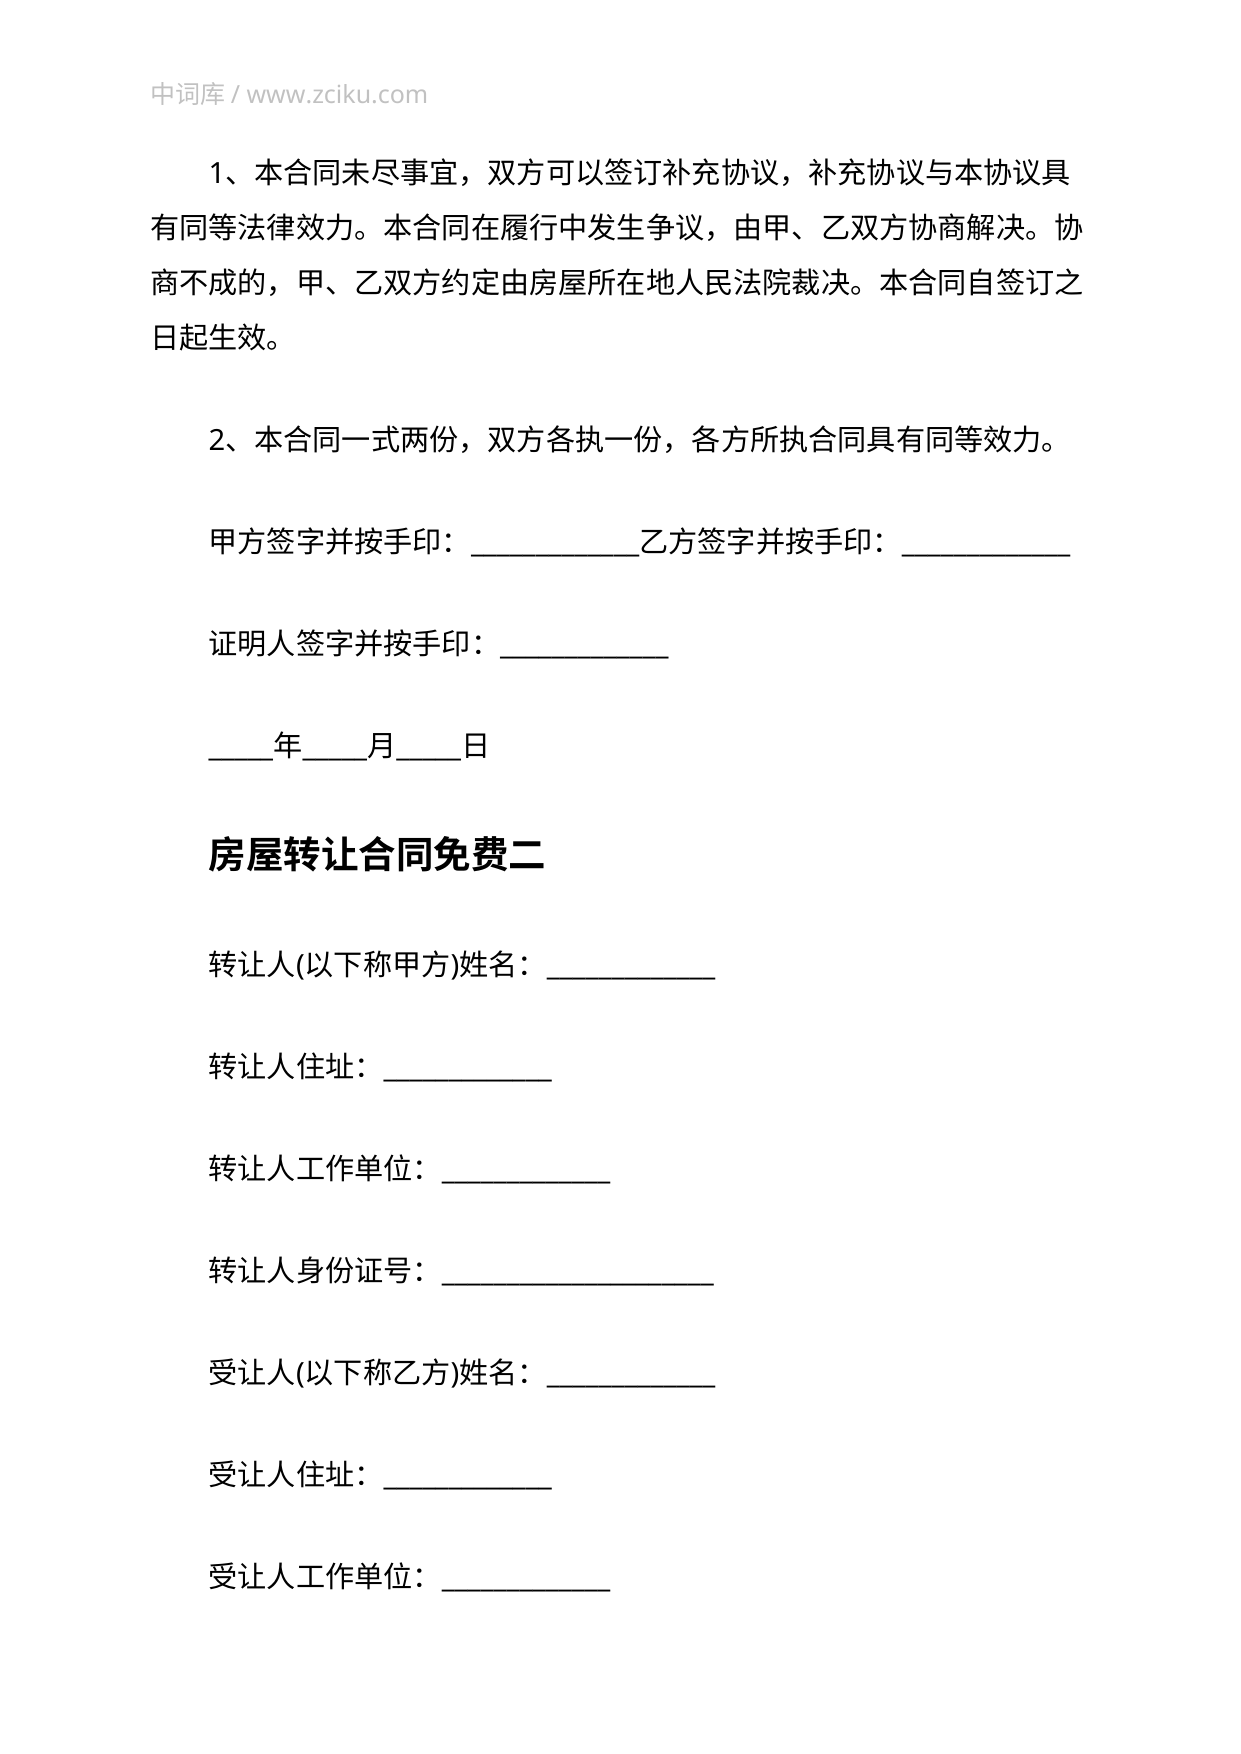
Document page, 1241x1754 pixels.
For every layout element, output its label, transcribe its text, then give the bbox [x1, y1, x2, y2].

text 2、本合同一式两份，双方各执一份，各方所执合同具有同等效力。 [150, 417, 1090, 459]
text 证明人签字并按手印：_____________ [150, 621, 1090, 663]
text 转让人住址：_____________ [150, 1044, 1090, 1086]
text 受让人工作单位：_____________ [150, 1554, 1090, 1596]
text 转让人工作单位：_____________ [150, 1146, 1090, 1188]
text 甲方签字并按手印：_____________乙方签字并按手印：_____________ [150, 518, 1090, 561]
text 1、本合同未尽事宜，双方可以签订补充协议，补充协议与本协议具有同等法律效力。本合同在履行中发生争议，由甲、乙双方协商解决。协商不成的，甲、乙双方约定由房屋所在地人民法院裁决。本合同自签订之日起生效。 [150, 150, 1090, 357]
text 房屋转让合同免费二 [150, 824, 1090, 879]
text 转让人(以下称甲方)姓名：_____________ [150, 942, 1090, 984]
text _____年_____月_____日 [150, 722, 1090, 765]
text 受让人住址：_____________ [150, 1452, 1090, 1494]
text 受让人(以下称乙方)姓名：_____________ [150, 1350, 1090, 1392]
text 转让人身份证号：_____________________ [150, 1248, 1090, 1290]
